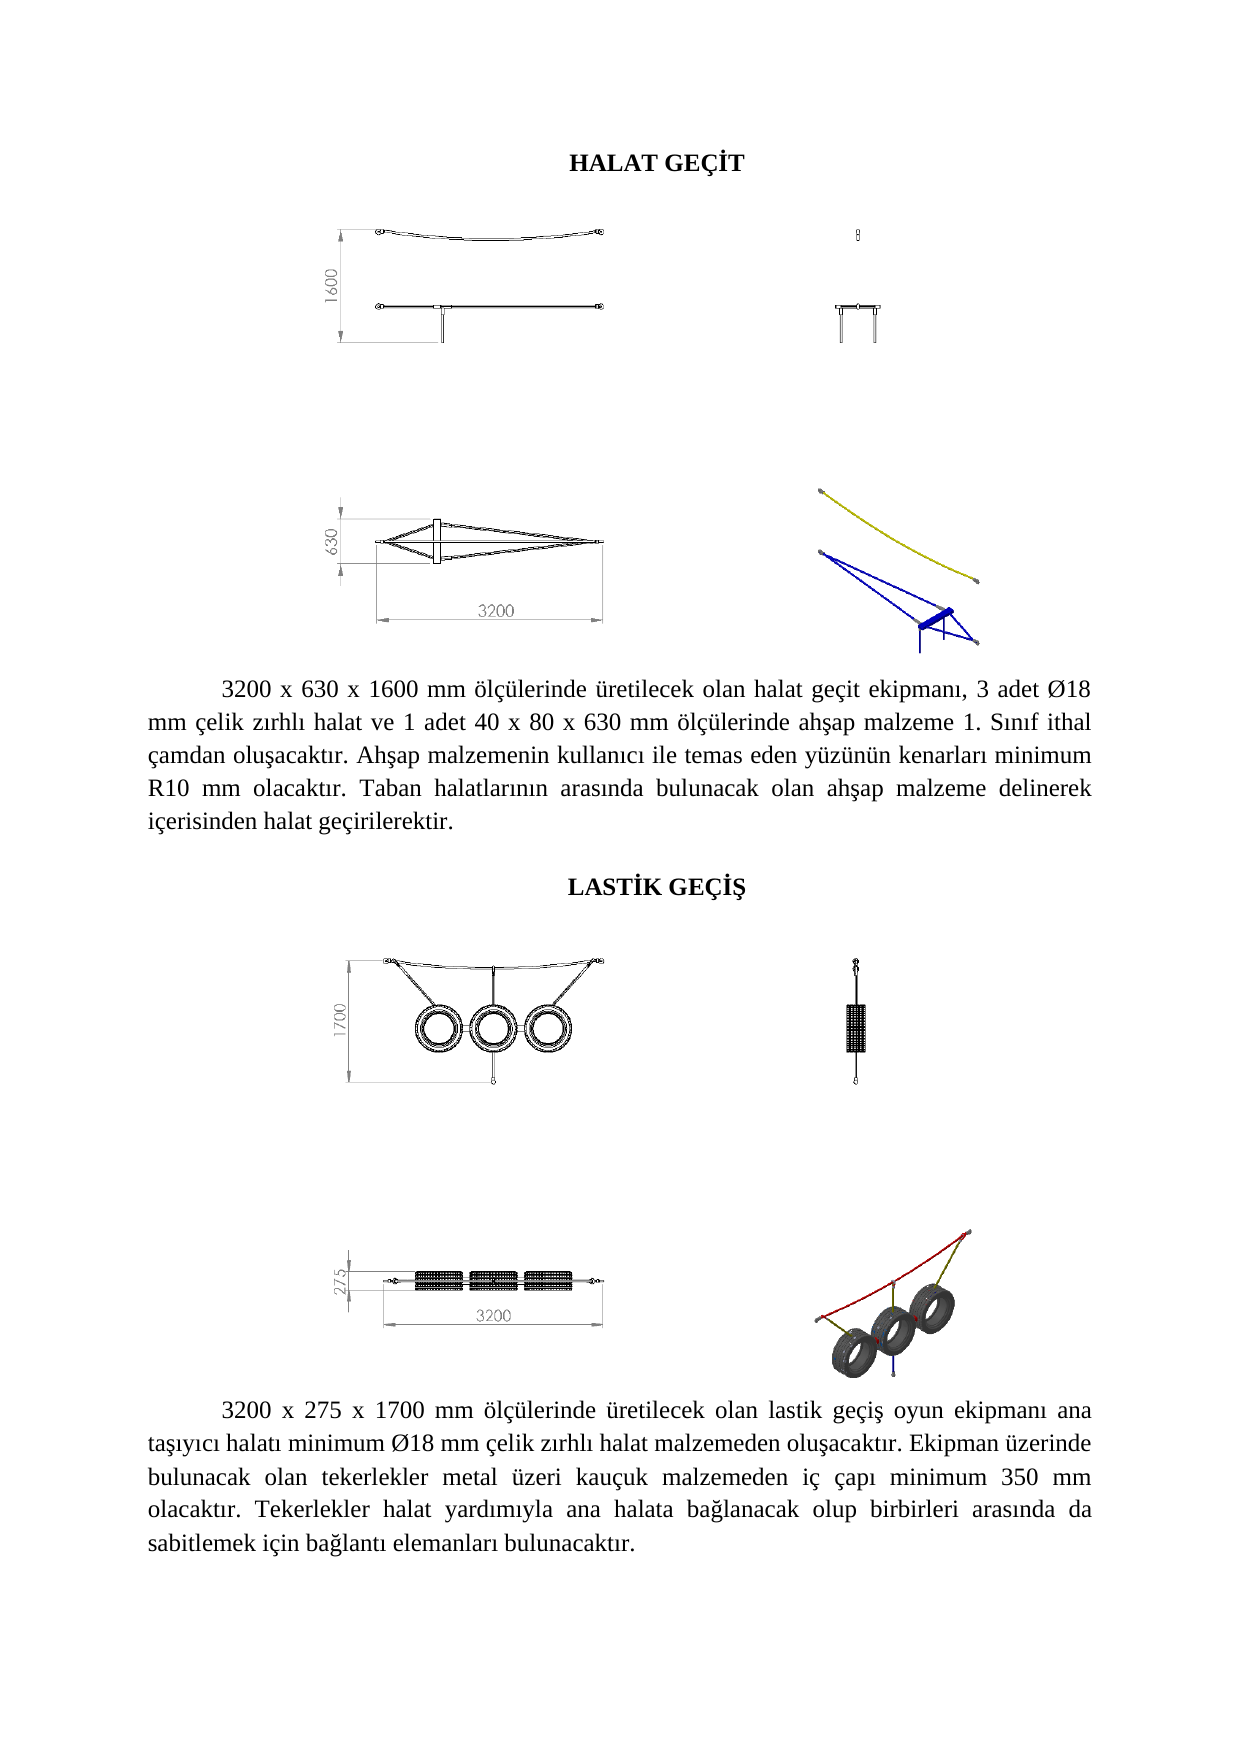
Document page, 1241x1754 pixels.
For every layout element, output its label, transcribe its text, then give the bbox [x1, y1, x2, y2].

text 3200 x 630 x 1600 mm ölçülerinde üretilecek olan halat geçit ekipmanı, 3 adet Ø18 mm çelik zırhlı halat ve 1 adet 40 x 80 x 630 mm ölçülerinde ahşap malzeme 1. Sınıf ithal çamdan oluşacaktır. Ahşap malzemenin kullanıcı ile temas eden yüzünün kenarları minimum R10 mm olacaktır. Taban halatlarının arasında bulunacak olan ahşap malzeme delinerek içerisinden halat geçirilerektir. [148, 674, 1093, 835]
text HALAT GEÇİT [148, 148, 1093, 176]
picture [310, 213, 1004, 670]
picture [316, 938, 998, 1392]
text LASTİK GEÇİŞ [148, 872, 1093, 901]
text 3200 x 275 x 1700 mm ölçülerinde üretilecek olan lastik geçiş oyun ekipmanı ana taşıyıcı halatı minimum Ø18 mm çelik zırhlı halat malzemeden oluşacaktır. Ekipman üzerinde bulunacak olan tekerlekler metal üzeri kauçuk malzemeden iç çapı minimum 350 mm olacaktır. Tekerlekler halat yardımıyla ana halata bağlanacak olup birbirleri arasında da sabitlemek için bağlantı elemanları bulunacaktır. [148, 1396, 1093, 1556]
